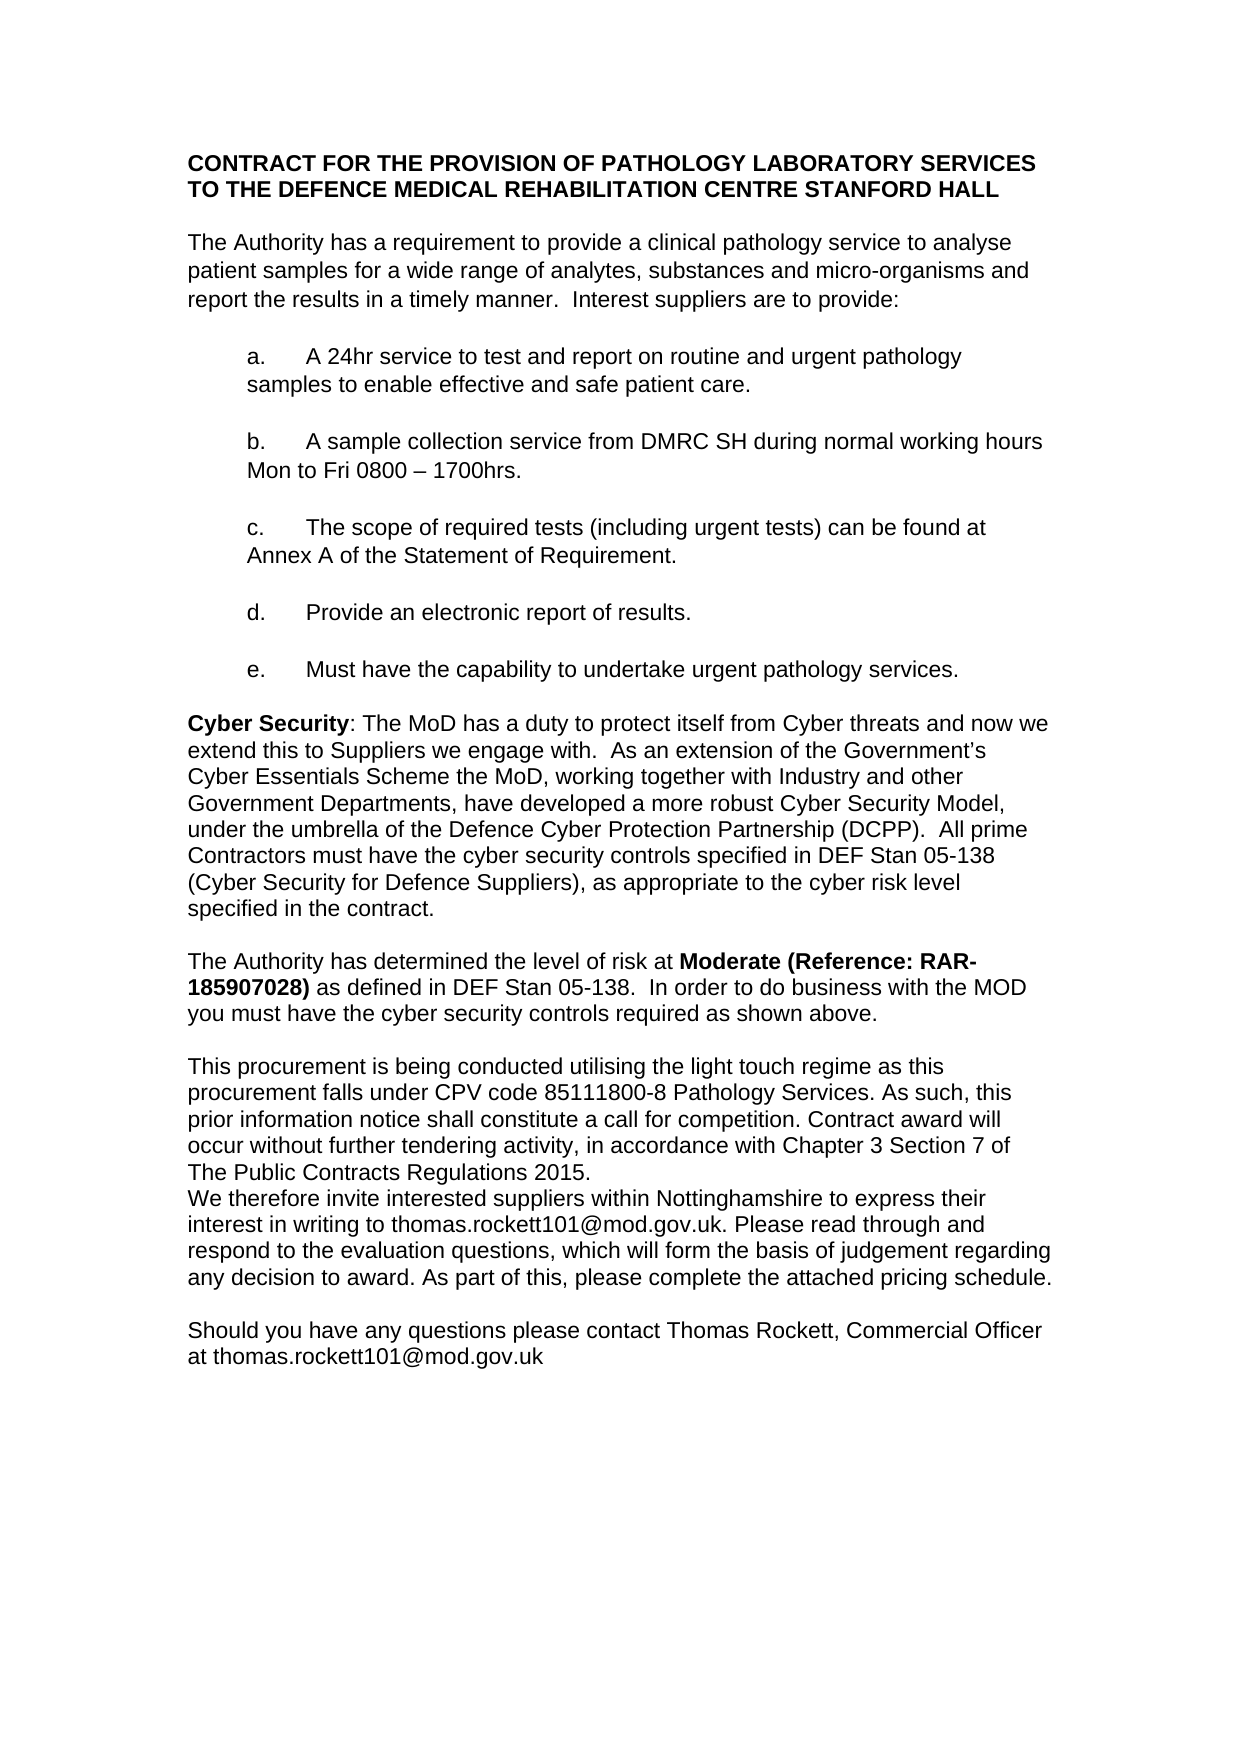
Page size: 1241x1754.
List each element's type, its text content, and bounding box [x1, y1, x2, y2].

text CONTRACT FOR THE PROVISION OF PATHOLOGY LABORATORY SERVICES TO THE DEFENCE MEDICAL REHABILITATION CENTRE STANFORD HALL [187, 150, 1053, 203]
text The Authority has determined the level of risk at Moderate (Reference: RAR-185907028) as defined in DEF Stan 05-138. In order to do business with the MOD you must have the cyber security controls required as shown above. [187, 948, 1053, 1027]
text Should you have any questions please contact Thomas Rockett, Commercial Officer at thomas.rockett101@mod.gov.uk [187, 1317, 1053, 1369]
text This procurement is being conducted utilising the light touch regime as this procurement falls under CPV code 85111800-8 Pathology Services. As such, this prior information notice shall constitute a call for competition. Contract award will occur without further tendering activity, in accordance with Chapter 3 Section 7 of The Public Contracts Regulations 2015. [187, 1053, 1053, 1185]
list The Authority has a requirement to provide a clinical pathology service to analyse patient samples for a wide range of analytes, substances and micro-organisms and report the results in a timely manner. Interest suppliers are to provide: [187, 229, 1053, 312]
list A sample collection service from DMRC SH during normal working hours Mon to Fri 0800 – 1700hrs. [247, 428, 1053, 483]
list A 24hr service to test and report on routine and urgent pathology samples to enable effective and safe patient care. [247, 343, 1053, 398]
list Must have the capability to undertake urgent pathology services. [247, 656, 1053, 682]
text We therefore invite interested suppliers within Nottinghamshire to express their interest in writing to thomas.rockett101@mod.gov.uk. Please read through and respond to the evaluation questions, which will form the basis of judgement regarding any decision to award. As part of this, please complete the attached pricing schedule. [187, 1185, 1053, 1290]
list The scope of required tests (including urgent tests) can be found at Annex A of the Statement of Requirement. [247, 513, 1053, 568]
text Cyber Security: The MoD has a duty to protect itself from Cyber threats and now we extend this to Suppliers we engage with. As an extension of the Government’s Cyber Essentials Scheme the MoD, working together with Industry and other Government Departments, have developed a more robust Cyber Security Model, under the umbrella of the Defence Cyber Protection Partnership (DCPP). All prime Contractors must have the cyber security controls specified in DEF Stan 05-138 (Cyber Security for Defence Suppliers), as appropriate to the cyber risk level specified in the contract. [187, 710, 1053, 921]
list Provide an electronic report of results. [247, 599, 1053, 625]
